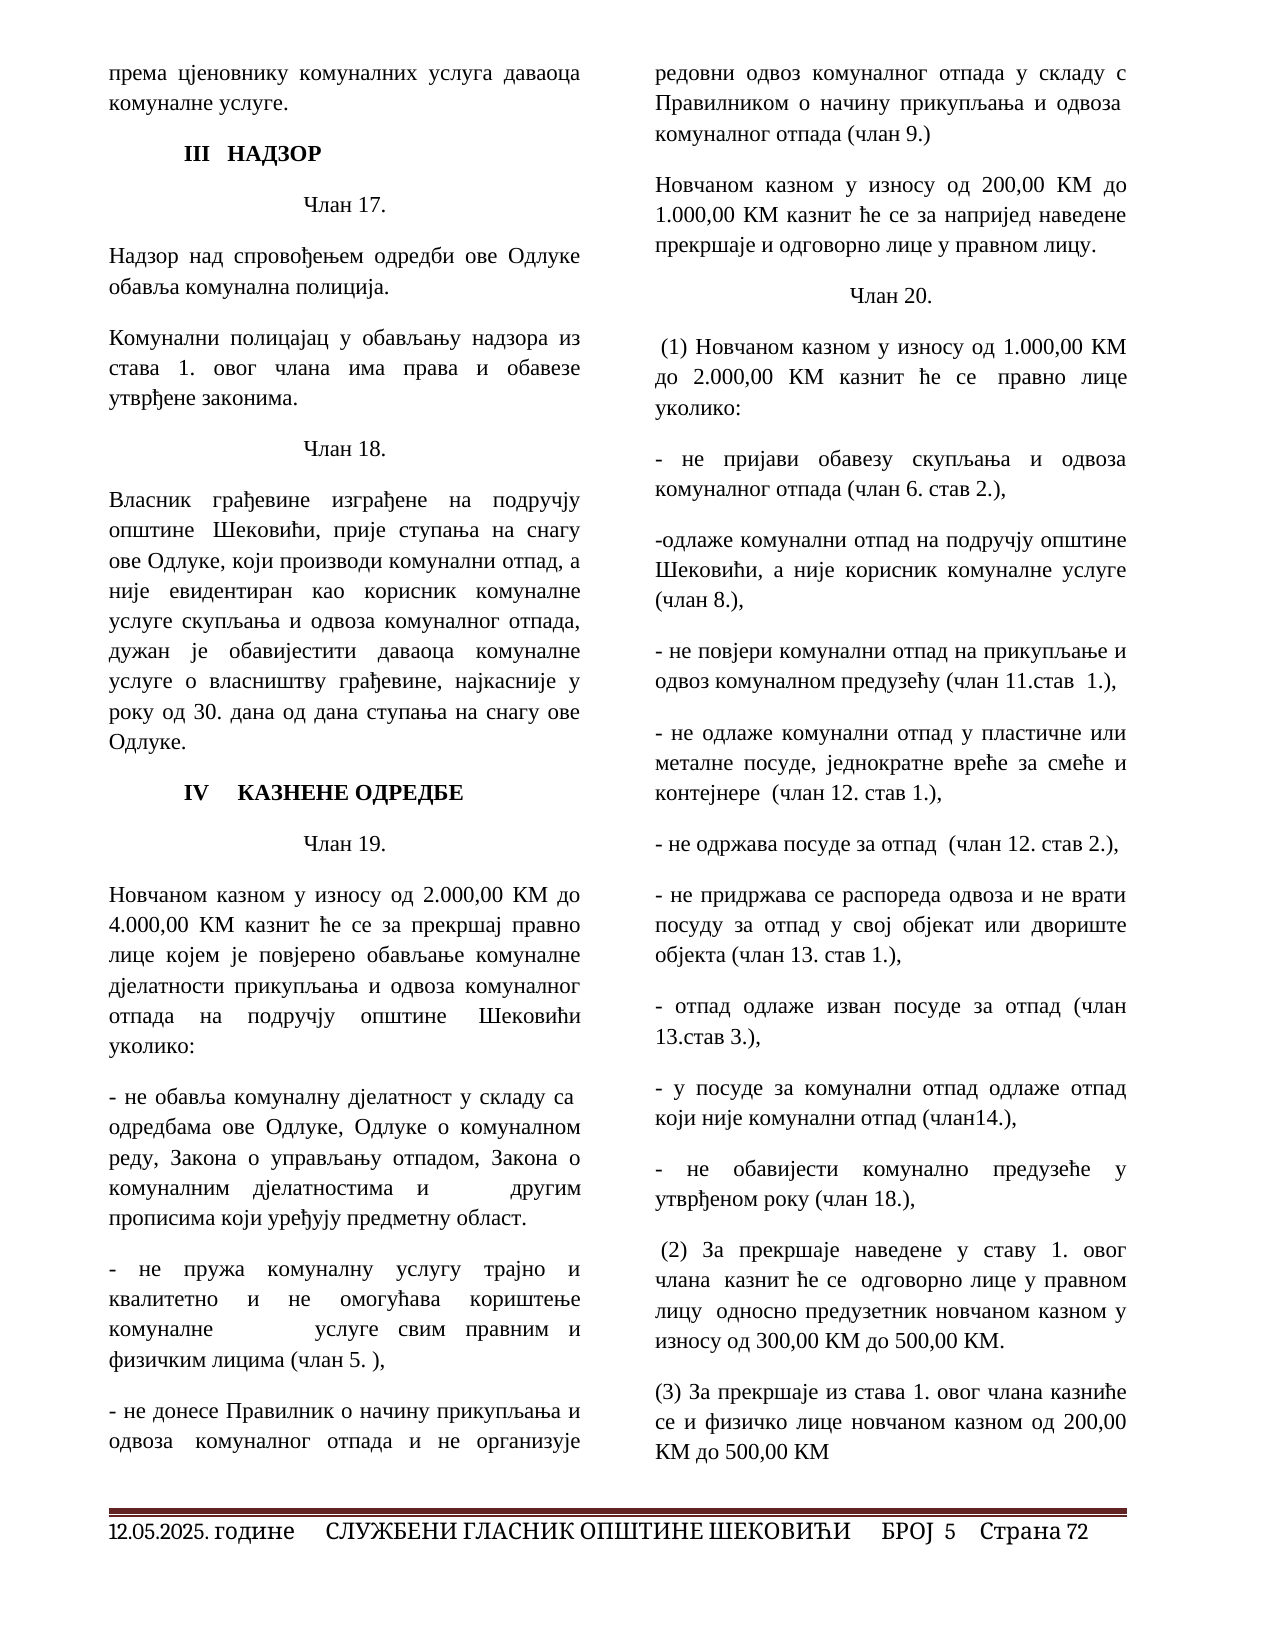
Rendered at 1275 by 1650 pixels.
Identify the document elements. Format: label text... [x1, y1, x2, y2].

text - не пријави обавезу скупљања и одвоза комуналног отпада (члан 6. став 2.), [655, 444, 1127, 501]
text - не одржава посуде за отпад (члан 12. став 2.), [655, 830, 1127, 856]
text -одлаже комунални отпад на подручју општине Шековићи, а није корисник комуналне услуге (члан 8.), [655, 526, 1127, 613]
text - не обавља комуналну дјелатност у складу са одредбама ове Одлуке, Одлуке о комуналном реду, Закона о управљању отпадом, Закона о комуналним дјелатностима и другим прописима који уређују предметну област. [108, 1083, 581, 1230]
text - не придржава се распореда одвоза и не врати посуду за отпад у свој објекат или двориште објекта (члан 13. став 1.), [655, 881, 1127, 968]
text - не донесе Правилник о начину прикупљања и одвоза комуналног отпада и не организује редовни одвоз комуналног отпада у складу с Правилником о начину прикупљања и одвоза комуналног отпада (члан 9.) [655, 59, 1127, 146]
text - не повјери комунални отпад на прикупљање и одвоз комуналном предузећу (члан 11.став 1.), [655, 637, 1127, 694]
text Члан 17. [108, 191, 581, 218]
text - отпад одлаже изван посуде за отпад (члан 13.став 3.), [655, 992, 1127, 1049]
text (1) Новчаном казном у износу од 1.000,00 КМ до 2.000,00 КМ казнит ће се правно лице уколико: [655, 333, 1127, 420]
text IV КАЗНЕНЕ ОДРЕДБЕ [108, 779, 581, 805]
text Власник грађевине изграђене на подручју општине Шековићи, прије ступања на снагу ове Одлуке, који производи комунални отпад, а није евидентиран као корисник комуналне услуге скупљања и одвоза комуналног отпада, дужан је обавијестити даваоца комуналне услуге о власништву грађевине, најкасније у року од 30. дана од дана ступања на снагу ове Одлуке. [108, 486, 581, 754]
text Члан 18. [108, 435, 581, 462]
text - не одлаже комунални отпад у пластичне или металне посуде, једнократне вреће за смеће и контејнере (члан 12. став 1.), [655, 718, 1127, 805]
text Новчаном казном у износу од 200,00 КМ до 1.000,00 КМ казнит ће се за напријед наведене прекршаје и одговорно лице у правном лицу. [655, 171, 1127, 257]
text III НАДЗОР [108, 140, 581, 167]
text Новчаном казном у износу од 2.000,00 КМ до 4.000,00 КМ казнит ће се за прекршај правно лице којем је повјерено обављање комуналне дјелатности прикупљања и одвоза комуналног отпада на подручју општине Шековићи уколико: [108, 881, 581, 1058]
text (2) За прекршаје наведене у ставу 1. овог члана казнит ће се одговорно лице у правном лицу односно предузетник новчаном казном у износу од 300,00 КМ до 500,00 КМ. [655, 1236, 1127, 1353]
text Надзор над спровођењем одредби ове Одлуке обавља комунална полиција. [108, 242, 581, 299]
text Комунални полицајац у обављању надзора из става 1. овог члана има права и обавезе утврђене законима. [108, 324, 581, 411]
text (3) За прекршаје из става 1. овог члана казниће се и физичко лице новчаном казном од 200,00 КМ до 500,00 КМ [655, 1378, 1127, 1465]
text - не пружа комуналну услугу трајно и квалитетно и не омогућава кориштење комуналне услуге свим правним и физичким лицима (члан 5. ), [108, 1255, 581, 1372]
text - не донесе Правилник о начину прикупљања и одвоза комуналног отпада и не организује редовни одвоз комуналног отпада у складу с Правилником о начину прикупљања и одвоза комуналног отпада (члан 9.) [108, 1397, 581, 1453]
text - у посуде за комунални отпад одлаже отпад који није комунални отпад (члан14.), [655, 1074, 1127, 1130]
text - не обавијести комунално предузеће у утврђеном року (члан 18.), [655, 1155, 1127, 1212]
text Члан 19. [108, 830, 581, 856]
text Члан 20. [655, 282, 1127, 308]
